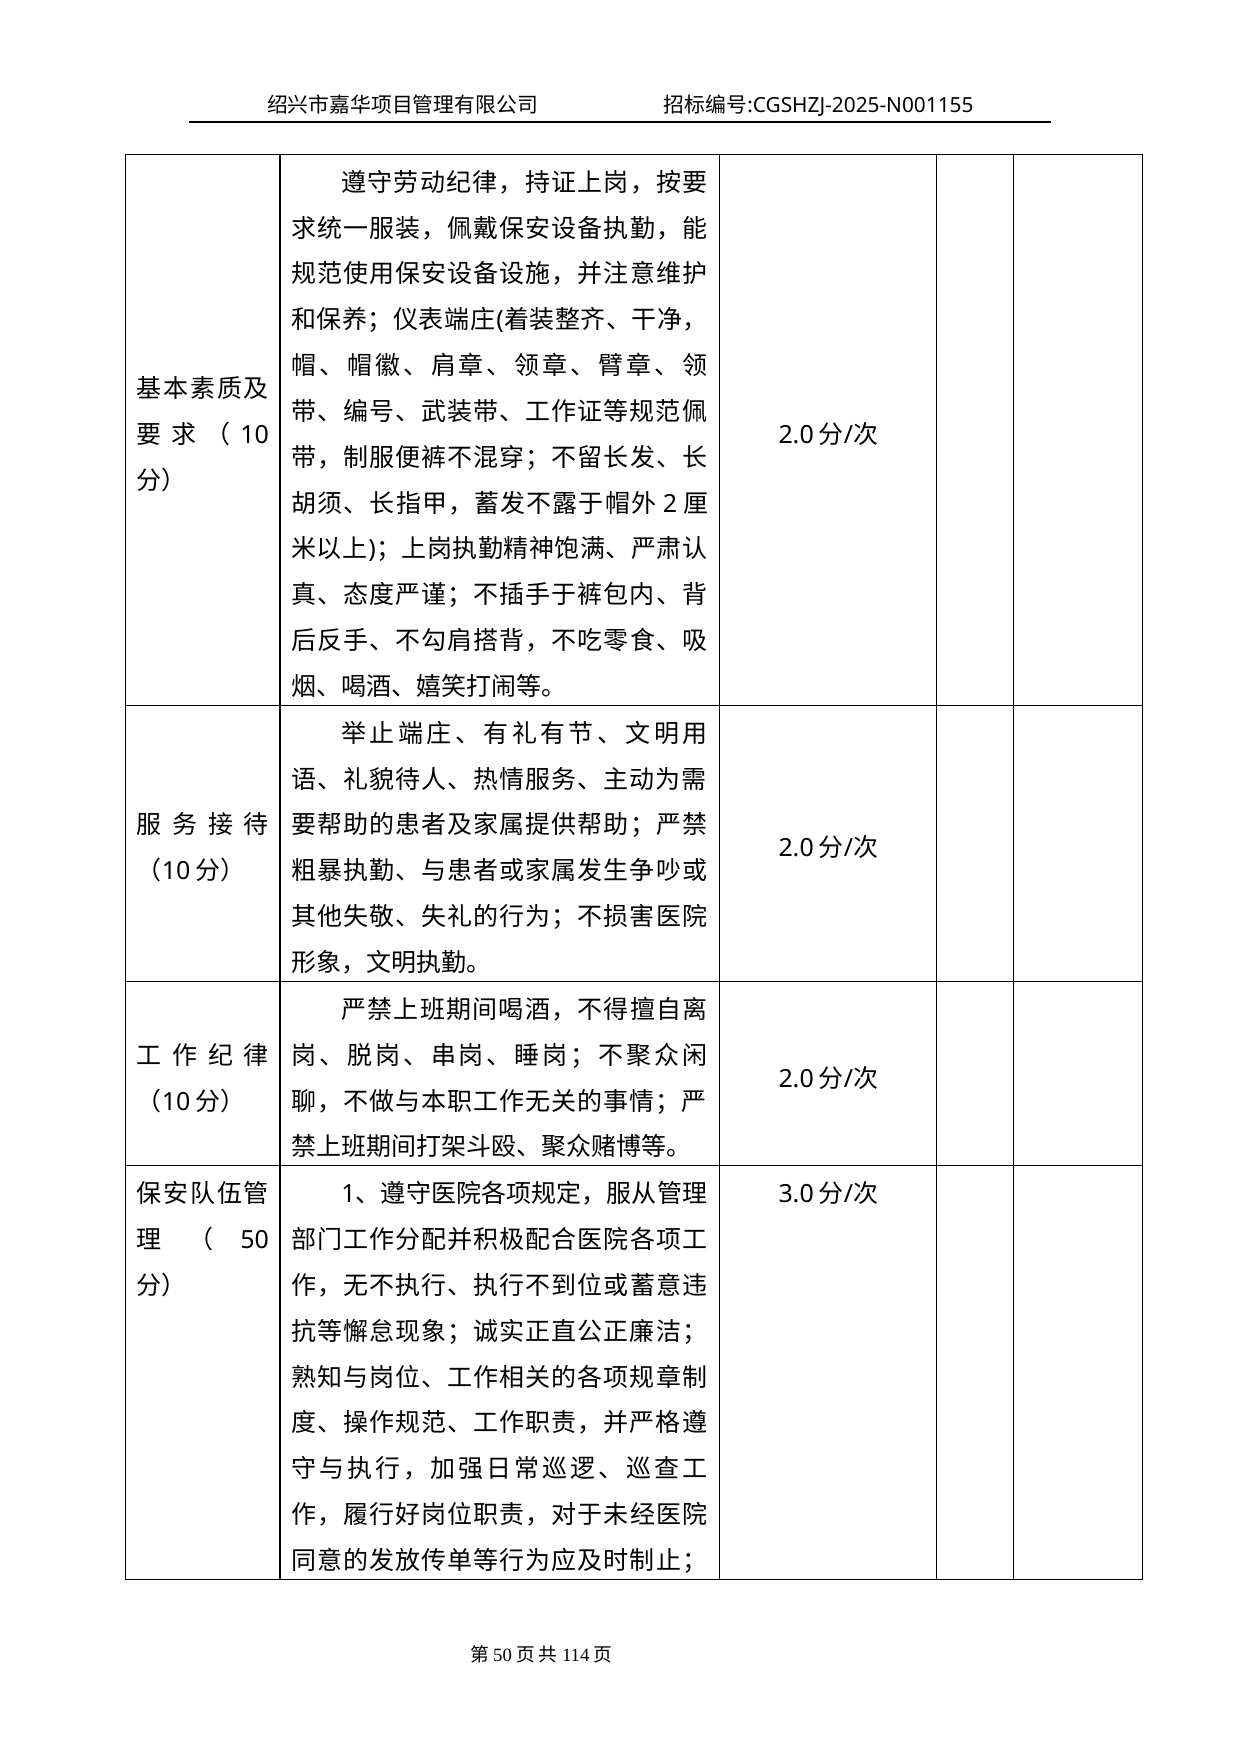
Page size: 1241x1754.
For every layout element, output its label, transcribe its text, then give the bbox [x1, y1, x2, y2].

table_cell 遵守劳动纪律，持证上岗，按要求统一服装，佩戴保安设备执勤，能规范使用保安设备设施，并注意维护和保养；仪表端庄(着装整齐、干净，帽、帽徽、肩章、领章、臂章、领带、编号、武装带、工作证等规范佩带，制服便裤不混穿；不留长发、长胡须、长指甲，蓄发不露于帽外2厘米以上)；上岗执勤精神饱满、严肃认真、态度严谨；不插手于裤包内、背后反手、不勾肩搭背，不吃零食、吸烟、喝酒、嬉笑打闹等。 [281, 155, 719, 704]
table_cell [281, 1166, 719, 1578]
table_cell 基本素质及要求（10分） [126, 155, 279, 704]
table_cell 严禁上班期间喝酒，不得擅自离岗、脱岗、串岗、睡岗；不聚众闲聊，不做与本职工作无关的事情；严禁上班期间打架斗殴、聚众赌博等。 [281, 982, 719, 1165]
table_cell [937, 706, 1013, 981]
table_cell [937, 155, 1013, 704]
table_cell 举止端庄、有礼有节、文明用语、礼貌待人、热情服务、主动为需要帮助的患者及家属提供帮助；严禁粗暴执勤、与患者或家属发生争吵或其他失敬、失礼的行为；不损害医院形象，文明执勤。 [281, 706, 719, 981]
table_cell 服务接待（10分） [126, 706, 279, 981]
table_cell [1014, 1166, 1142, 1578]
table_cell 2.0分/次 [720, 982, 936, 1165]
table_cell 保安队伍管理（50分） [126, 1166, 279, 1578]
table_cell 2.0分/次 [720, 706, 936, 981]
table_cell [937, 1166, 1013, 1578]
table_cell [937, 982, 1013, 1165]
table_cell 2.0分/次 [720, 155, 936, 704]
table_cell [1014, 706, 1142, 981]
table_cell 3.0分/次 [720, 1166, 936, 1578]
table_cell 工作纪律（10分） [126, 982, 279, 1165]
table_cell [1014, 155, 1142, 704]
table_cell [1014, 982, 1142, 1165]
